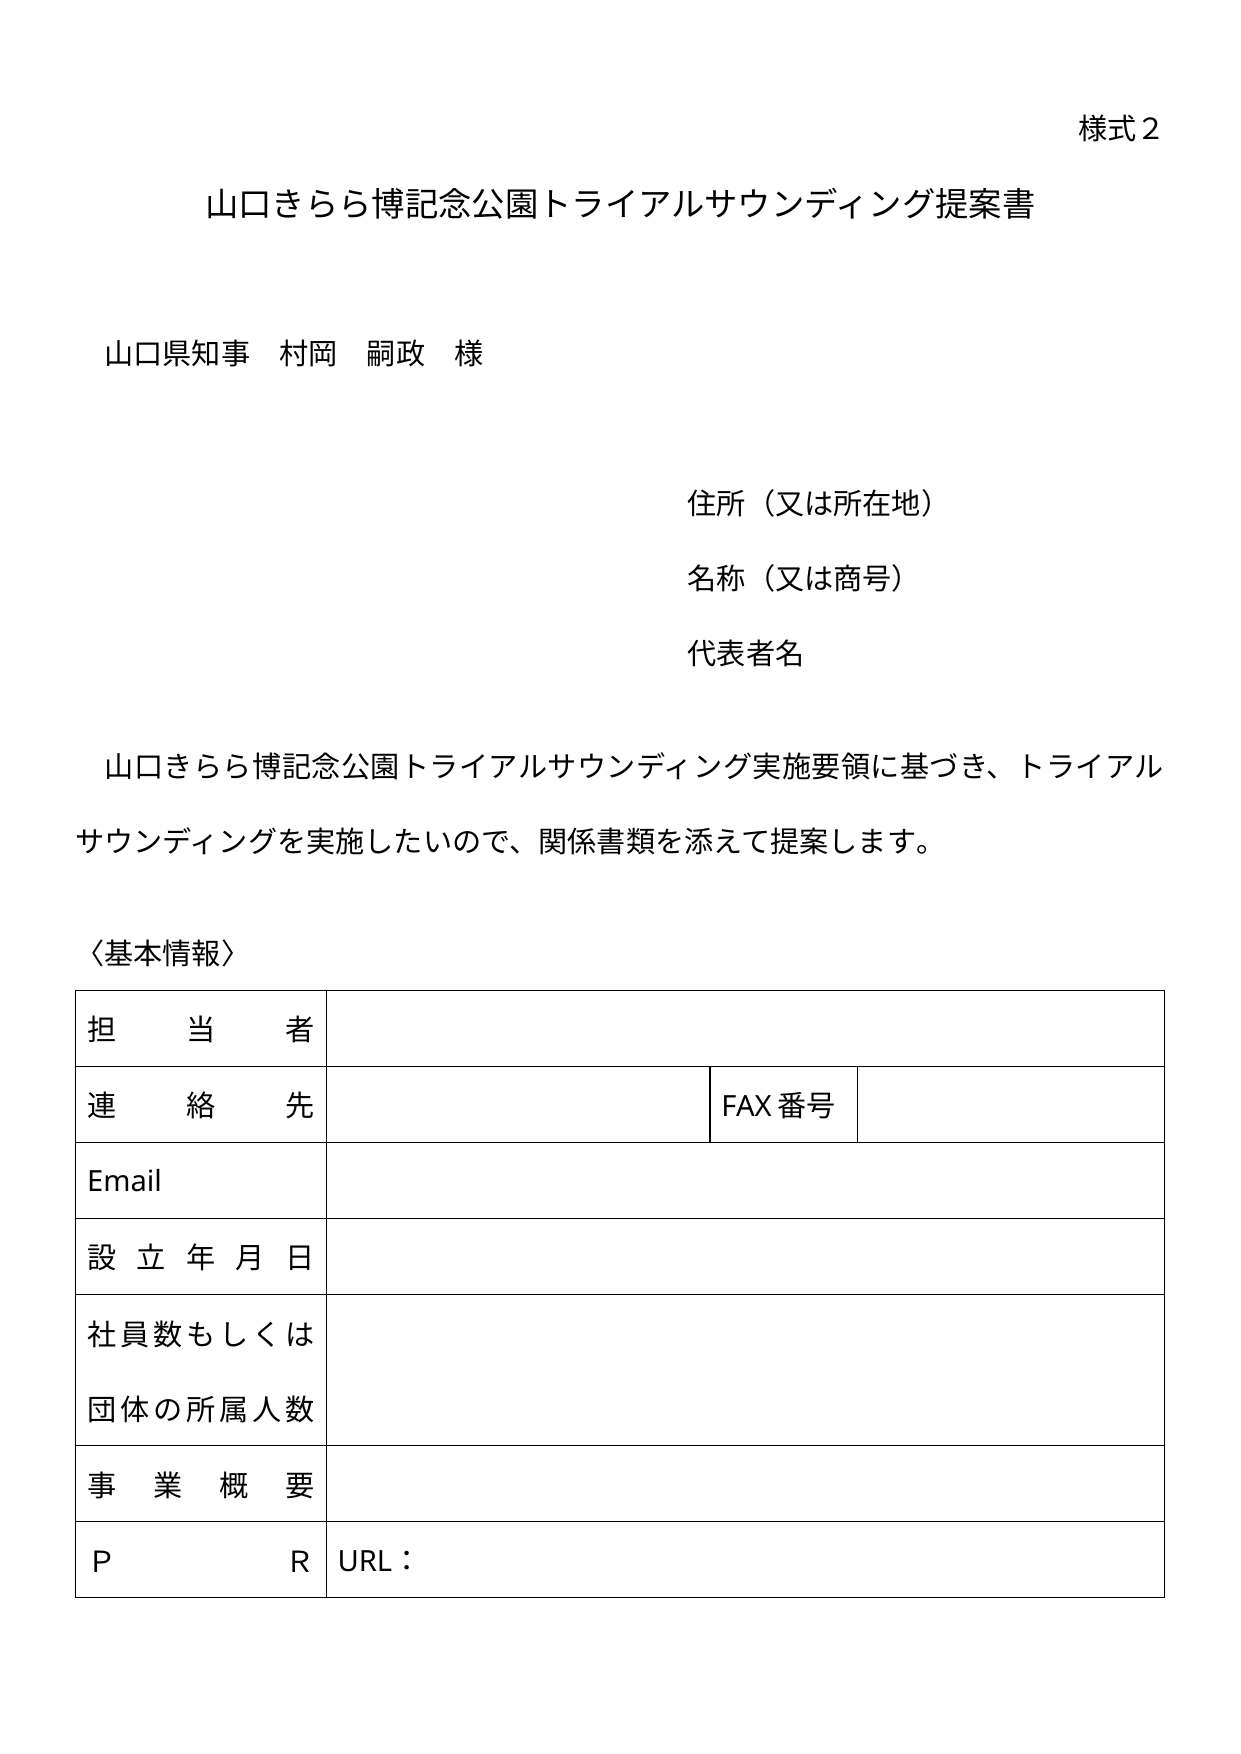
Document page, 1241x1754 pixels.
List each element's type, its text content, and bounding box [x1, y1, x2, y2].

text 山口きらら博記念公園トライアルサウンディング実施要領に基づき、トライアルサウンディングを実施したいので、関係書類を添えて提案します。 [75, 727, 1165, 877]
table_cell [858, 1067, 1164, 1142]
table_cell [327, 1295, 1164, 1445]
text 名称（又は商号） [75, 539, 1165, 614]
table_cell FAX番号 [711, 1067, 857, 1142]
table_cell [327, 1446, 1164, 1521]
table_cell 社員数もしくは団体の所属人数 [76, 1295, 326, 1445]
table_cell [327, 1143, 1164, 1218]
table_cell 連絡先 [76, 1067, 326, 1142]
table_header [327, 991, 1164, 1066]
text 山口県知事 村岡 嗣政 様 [75, 314, 1165, 389]
text 様式２ [75, 89, 1165, 164]
text 〈基本情報〉 [75, 914, 1165, 989]
text 代表者名 [75, 614, 1165, 689]
table_cell URL： SNSアカウント： [327, 1522, 1164, 1597]
table_cell [327, 1067, 709, 1142]
table_cell ＰＲ [76, 1522, 326, 1597]
table_cell [327, 1219, 1164, 1294]
text 山口きらら博記念公園トライアルサウンディング提案書 [75, 164, 1165, 239]
table_cell Email [76, 1143, 326, 1218]
table_header 担当者 [76, 991, 326, 1066]
table_cell 事業概要 [76, 1446, 326, 1521]
table_cell 設立年月日 [76, 1219, 326, 1294]
text 住所（又は所在地） [75, 464, 1165, 539]
